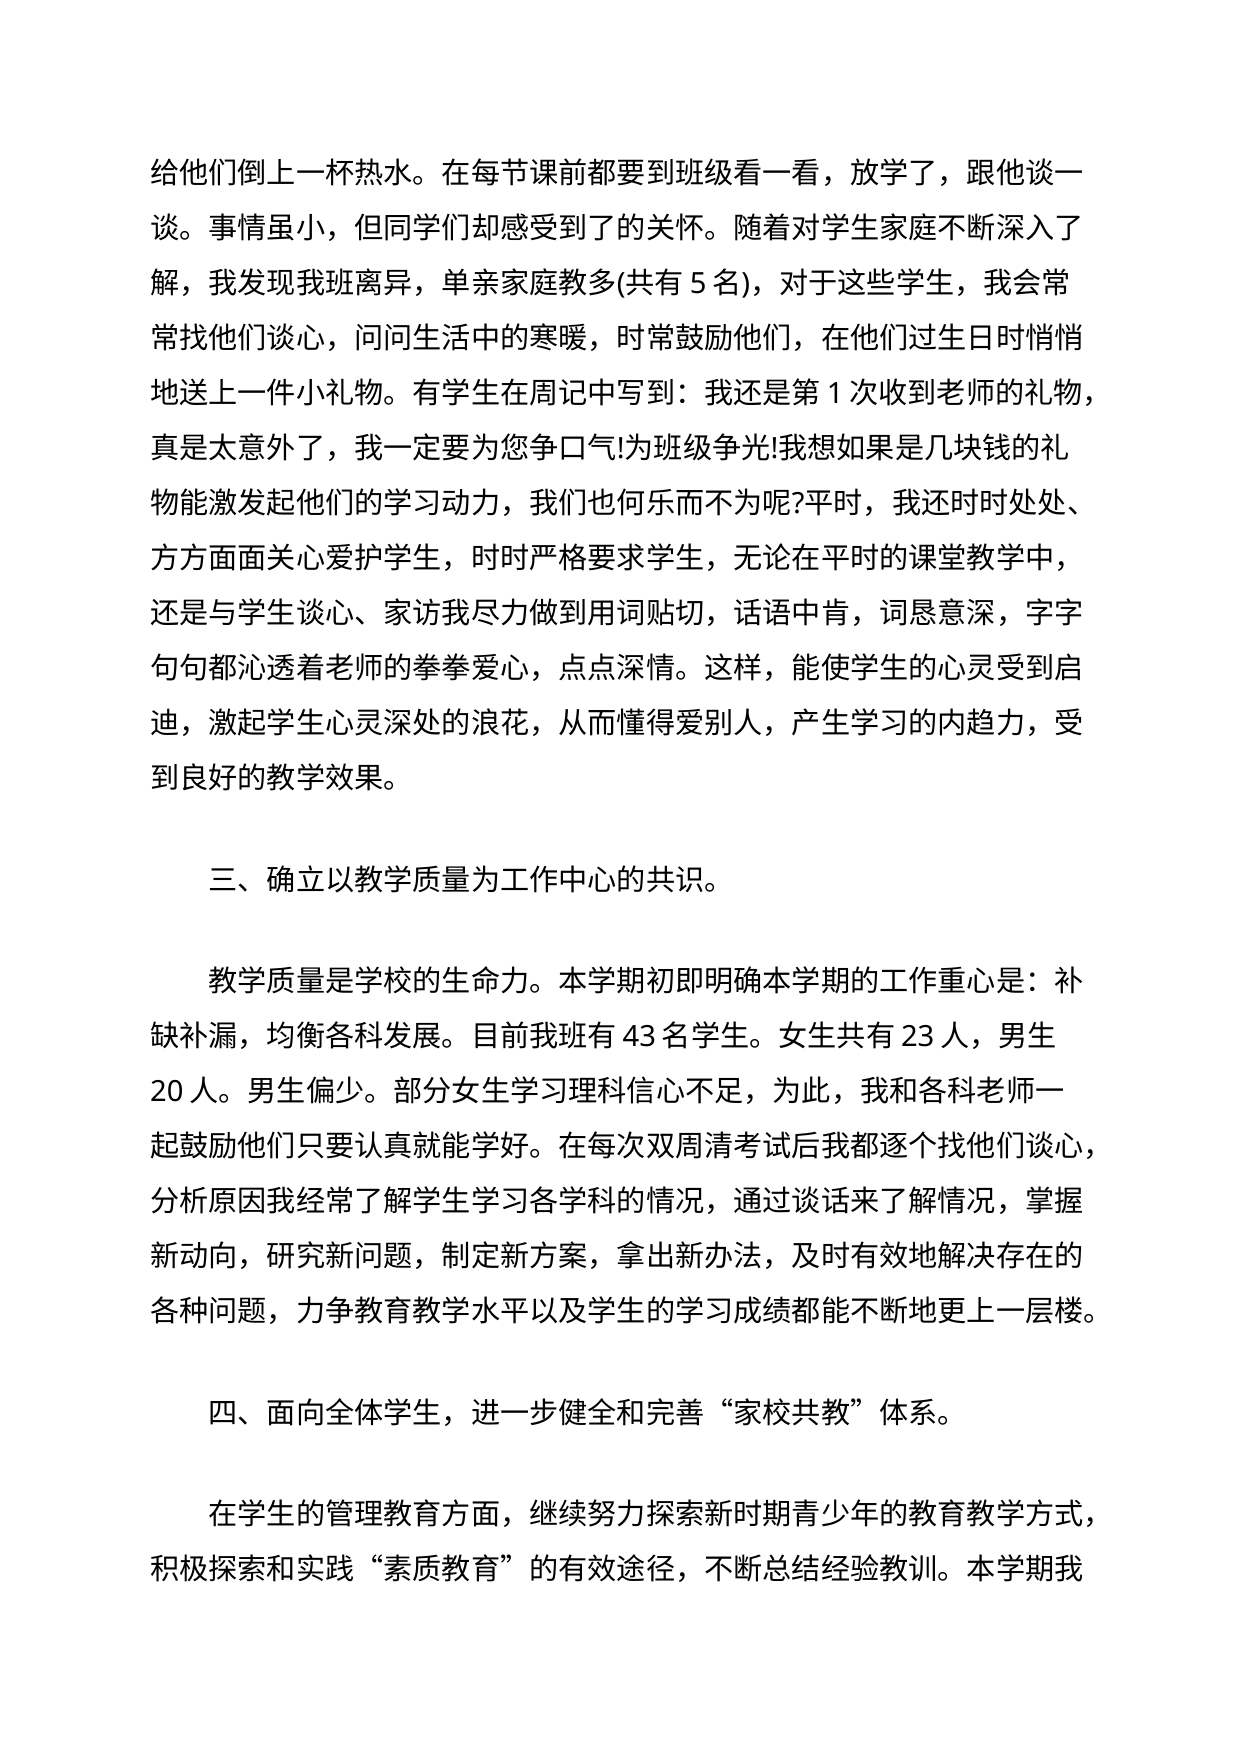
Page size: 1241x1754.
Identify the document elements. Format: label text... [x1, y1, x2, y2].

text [150, 150, 1090, 797]
text 三、确立以教学质量为工作中心的共识。 [150, 856, 1090, 898]
text 教学质量是学校的生命力。本学期初即明确本学期的工作重心是：补缺补漏，均衡各科发展。目前我班有43名学生。女生共有23人，男生20人。男生偏少。部分女生学习理科信心不足，为此，我和各科老师一起鼓励他们只要认真就能学好。在每次双周清考试后我都逐个找他们谈心，分析原因我经常了解学生学习各学科的情况，通过谈话来了解情况，掌握新动向，研究新问题，制定新方案，拿出新办法，及时有效地解决存在的各种问题，力争教育教学水平以及学生的学习成绩都能不断地更上一层楼。 [150, 958, 1090, 1330]
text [150, 1491, 1090, 1588]
text 四、面向全体学生，进一步健全和完善“家校共教”体系。 [150, 1389, 1090, 1431]
